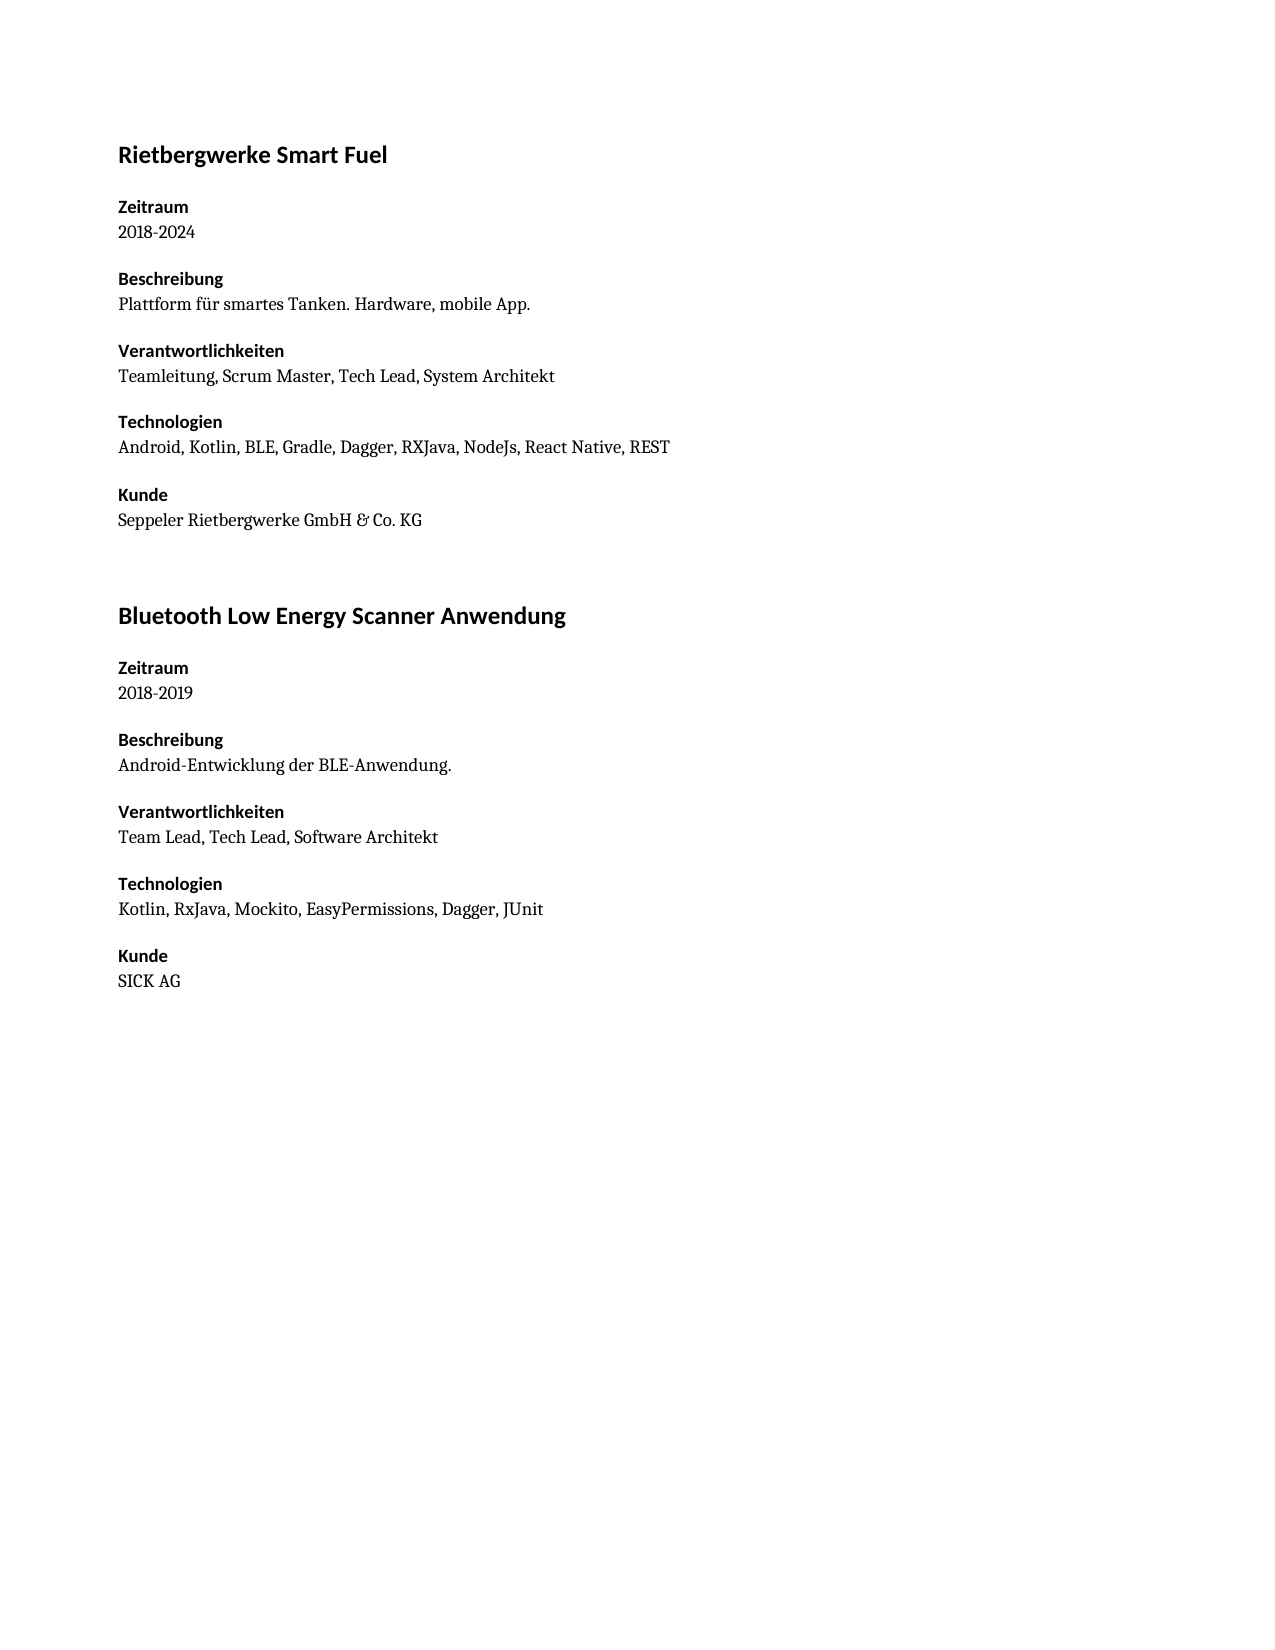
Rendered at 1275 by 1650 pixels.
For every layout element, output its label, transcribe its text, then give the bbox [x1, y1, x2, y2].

subtitle Kunde [118, 483, 1157, 506]
text Teamleitung, Scrum Master, Tech Lead, System Architekt [118, 365, 1157, 387]
subtitle Verantwortlichkeiten [118, 339, 1157, 362]
subtitle Zeitraum [118, 195, 1157, 218]
text Seppeler Rietbergwerke GmbH & Co. KG [118, 509, 1157, 531]
subtitle Kunde [118, 944, 1157, 967]
subtitle Bluetooth Low Energy Scanner Anwendung [118, 600, 1157, 631]
text Kotlin, RxJava, Mockito, EasyPermissions, Dagger, JUnit [118, 898, 1157, 920]
subtitle Technologien [118, 411, 1157, 434]
text Android, Kotlin, BLE, Gradle, Dagger, RXJava, NodeJs, React Native, REST [118, 437, 1157, 459]
text Plattform für smartes Tanken. Hardware, mobile App. [118, 293, 1157, 315]
subtitle Verantwortlichkeiten [118, 800, 1157, 823]
text Android-Entwicklung der BLE-Anwendung. [118, 754, 1157, 776]
text 2018-2019 [118, 682, 1157, 704]
subtitle Zeitraum [118, 656, 1157, 679]
subtitle Beschreibung [118, 728, 1157, 751]
text SICK AG [118, 970, 1157, 992]
subtitle Beschreibung [118, 267, 1157, 290]
text 2018-2024 [118, 221, 1157, 243]
subtitle Technologien [118, 872, 1157, 895]
subtitle Rietbergwerke Smart Fuel [118, 139, 1157, 169]
text Team Lead, Tech Lead, Software Architekt [118, 826, 1157, 848]
